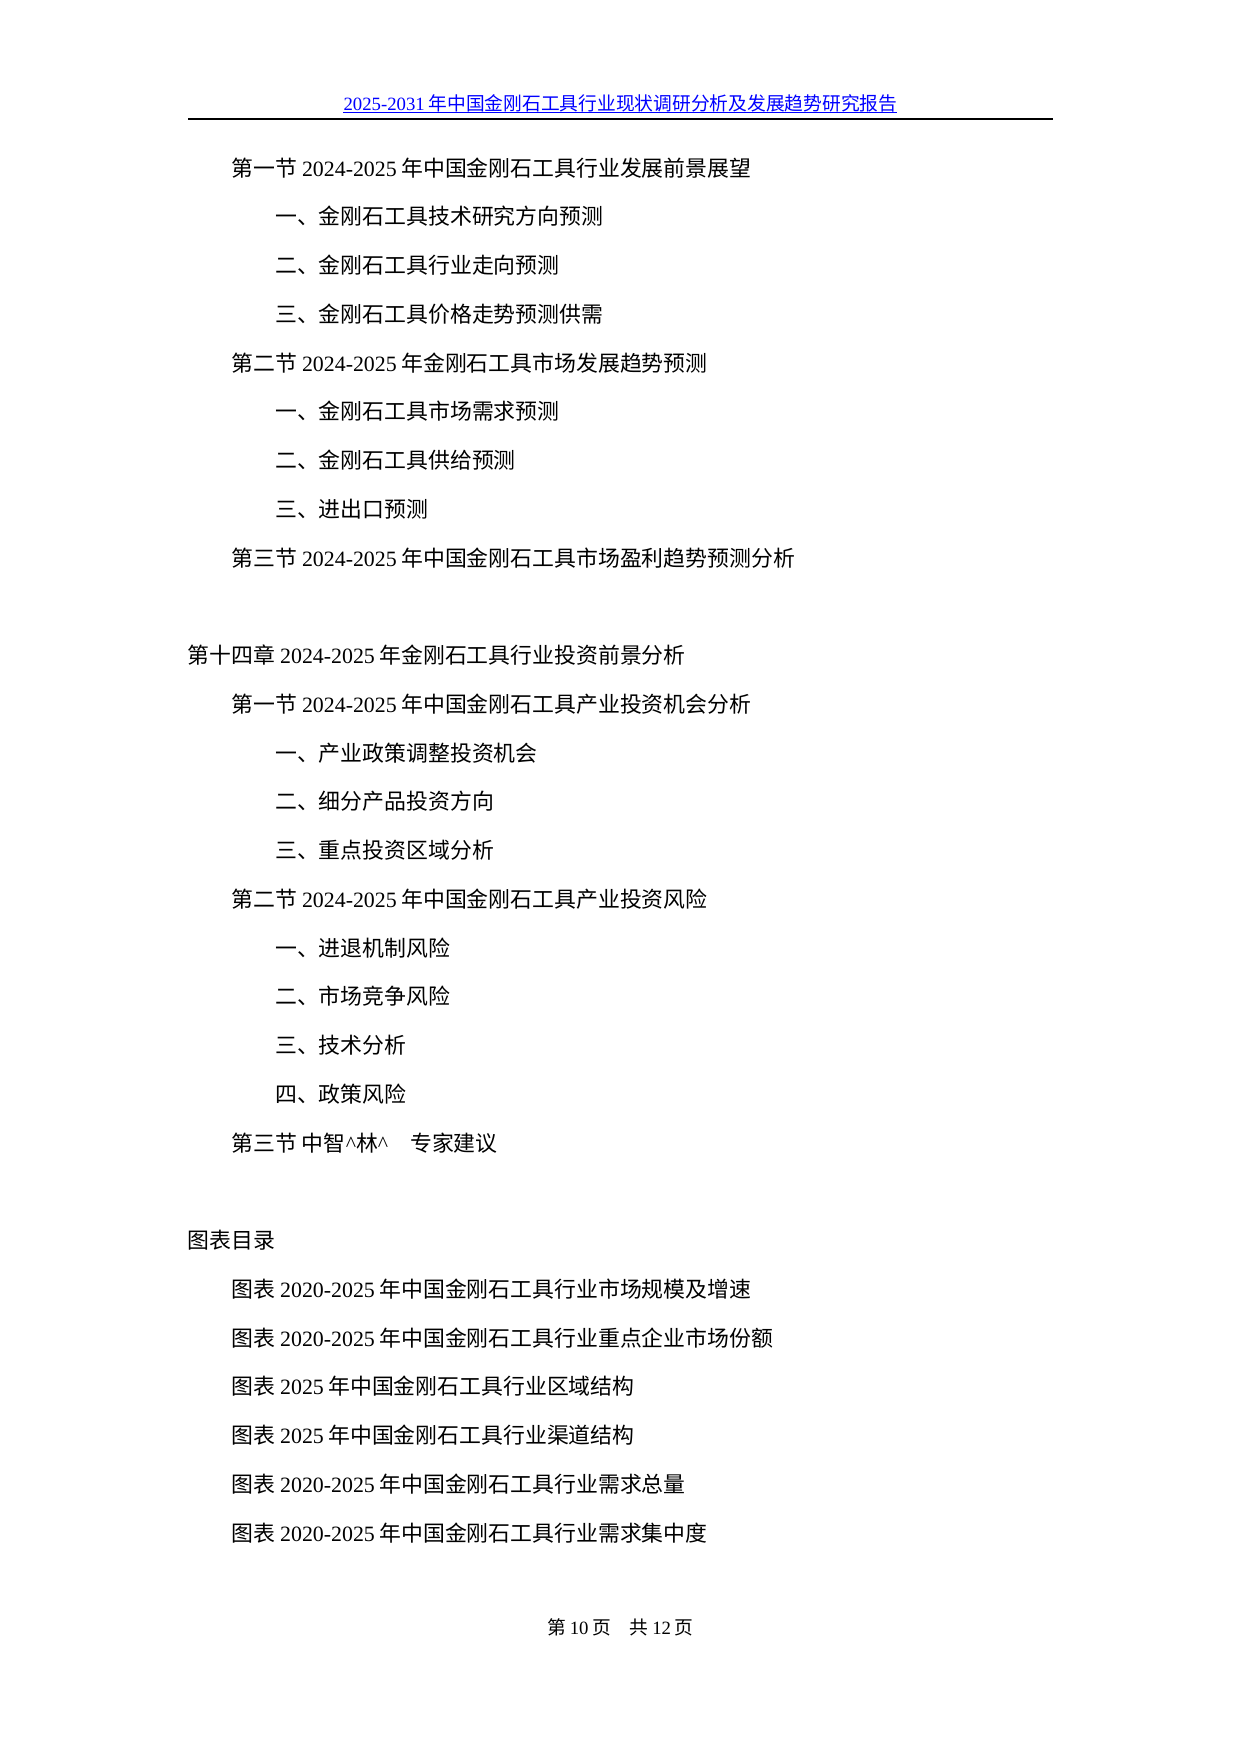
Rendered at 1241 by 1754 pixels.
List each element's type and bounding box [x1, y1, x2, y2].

text [187, 150, 1053, 1548]
